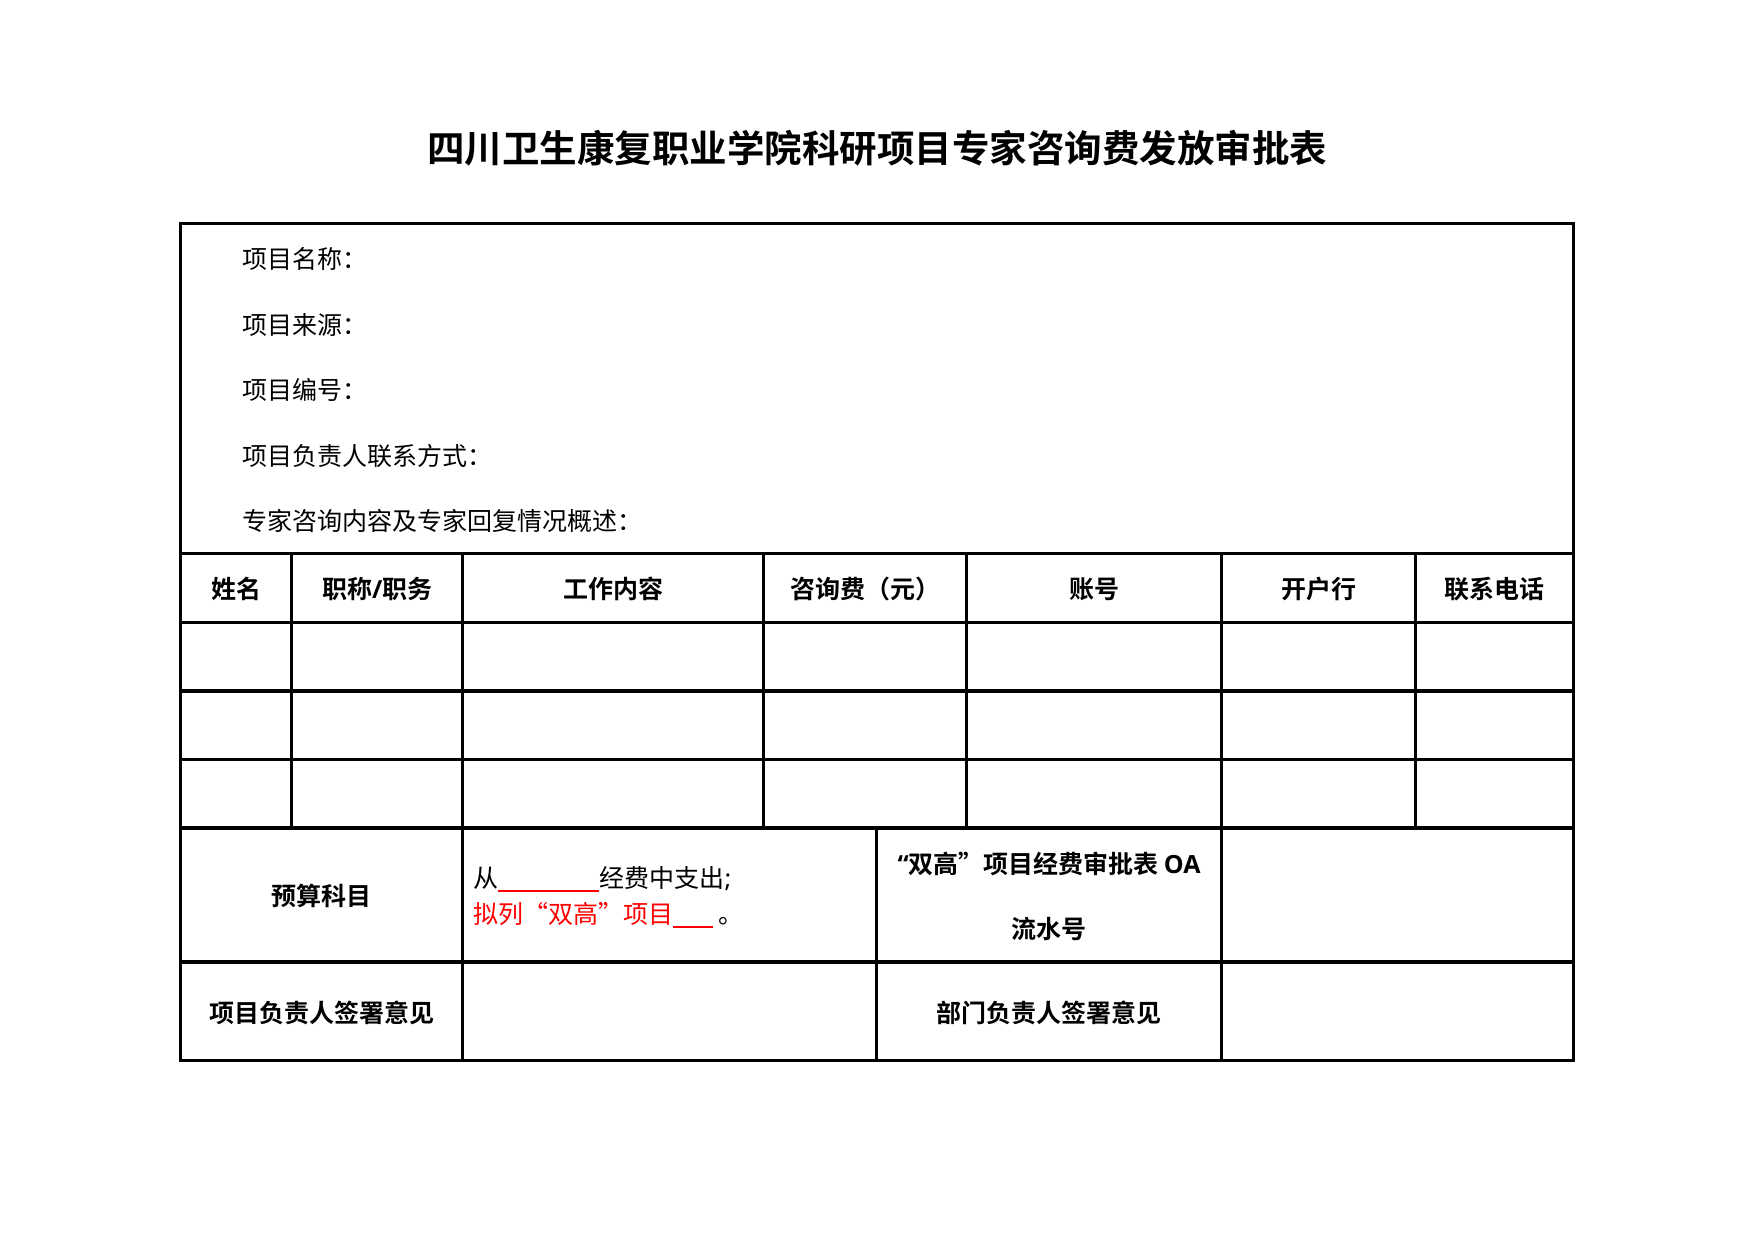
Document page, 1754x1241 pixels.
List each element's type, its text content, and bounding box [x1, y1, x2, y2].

table_cell [765, 761, 965, 826]
table_cell [1223, 964, 1572, 1059]
table_cell “双高”项目经费审批表OA流水号 [878, 830, 1220, 960]
table_cell [464, 624, 762, 689]
table_cell [293, 761, 461, 826]
table_cell 咨询费（元） [765, 555, 965, 621]
table_cell 工作内容 [464, 555, 762, 621]
table_cell [293, 624, 461, 689]
table_cell [293, 693, 461, 758]
table_cell 职称/职务 [293, 555, 461, 621]
table_cell [182, 624, 290, 689]
table_cell [1417, 761, 1572, 826]
table_cell 项目负责人签署意见 [182, 964, 461, 1059]
table_header 项目名称： 项目来源： 项目编号： 项目负责人联系方式： 专家咨询内容及专家回复情况概述： [182, 225, 1572, 552]
table_cell 预算科目 [182, 830, 461, 960]
table_cell [765, 624, 965, 689]
table_cell [182, 761, 290, 826]
table_cell 姓名 [182, 555, 290, 621]
table_cell 从 经费中支出; 拟列“双高”项目 。 [464, 830, 875, 960]
table_cell [464, 964, 875, 1059]
table_cell 账号 [968, 555, 1220, 621]
table_cell [182, 693, 290, 758]
table_cell [765, 693, 965, 758]
table_cell 联系电话 [1417, 555, 1572, 621]
text 四川卫生康复职业学院科研项目专家咨询费发放审批表 [150, 113, 1604, 178]
table_cell [968, 624, 1220, 689]
table_cell [1223, 761, 1414, 826]
table_cell [968, 761, 1220, 826]
table_cell [464, 693, 762, 758]
table_cell [1417, 693, 1572, 758]
table_cell [1417, 624, 1572, 689]
table_cell [968, 693, 1220, 758]
table_cell [1223, 693, 1414, 758]
table_cell [1223, 624, 1414, 689]
table_cell 开户行 [1223, 555, 1414, 621]
table_cell [464, 761, 762, 826]
table_cell [1223, 830, 1572, 960]
table_cell 部门负责人签署意见 [878, 964, 1220, 1059]
